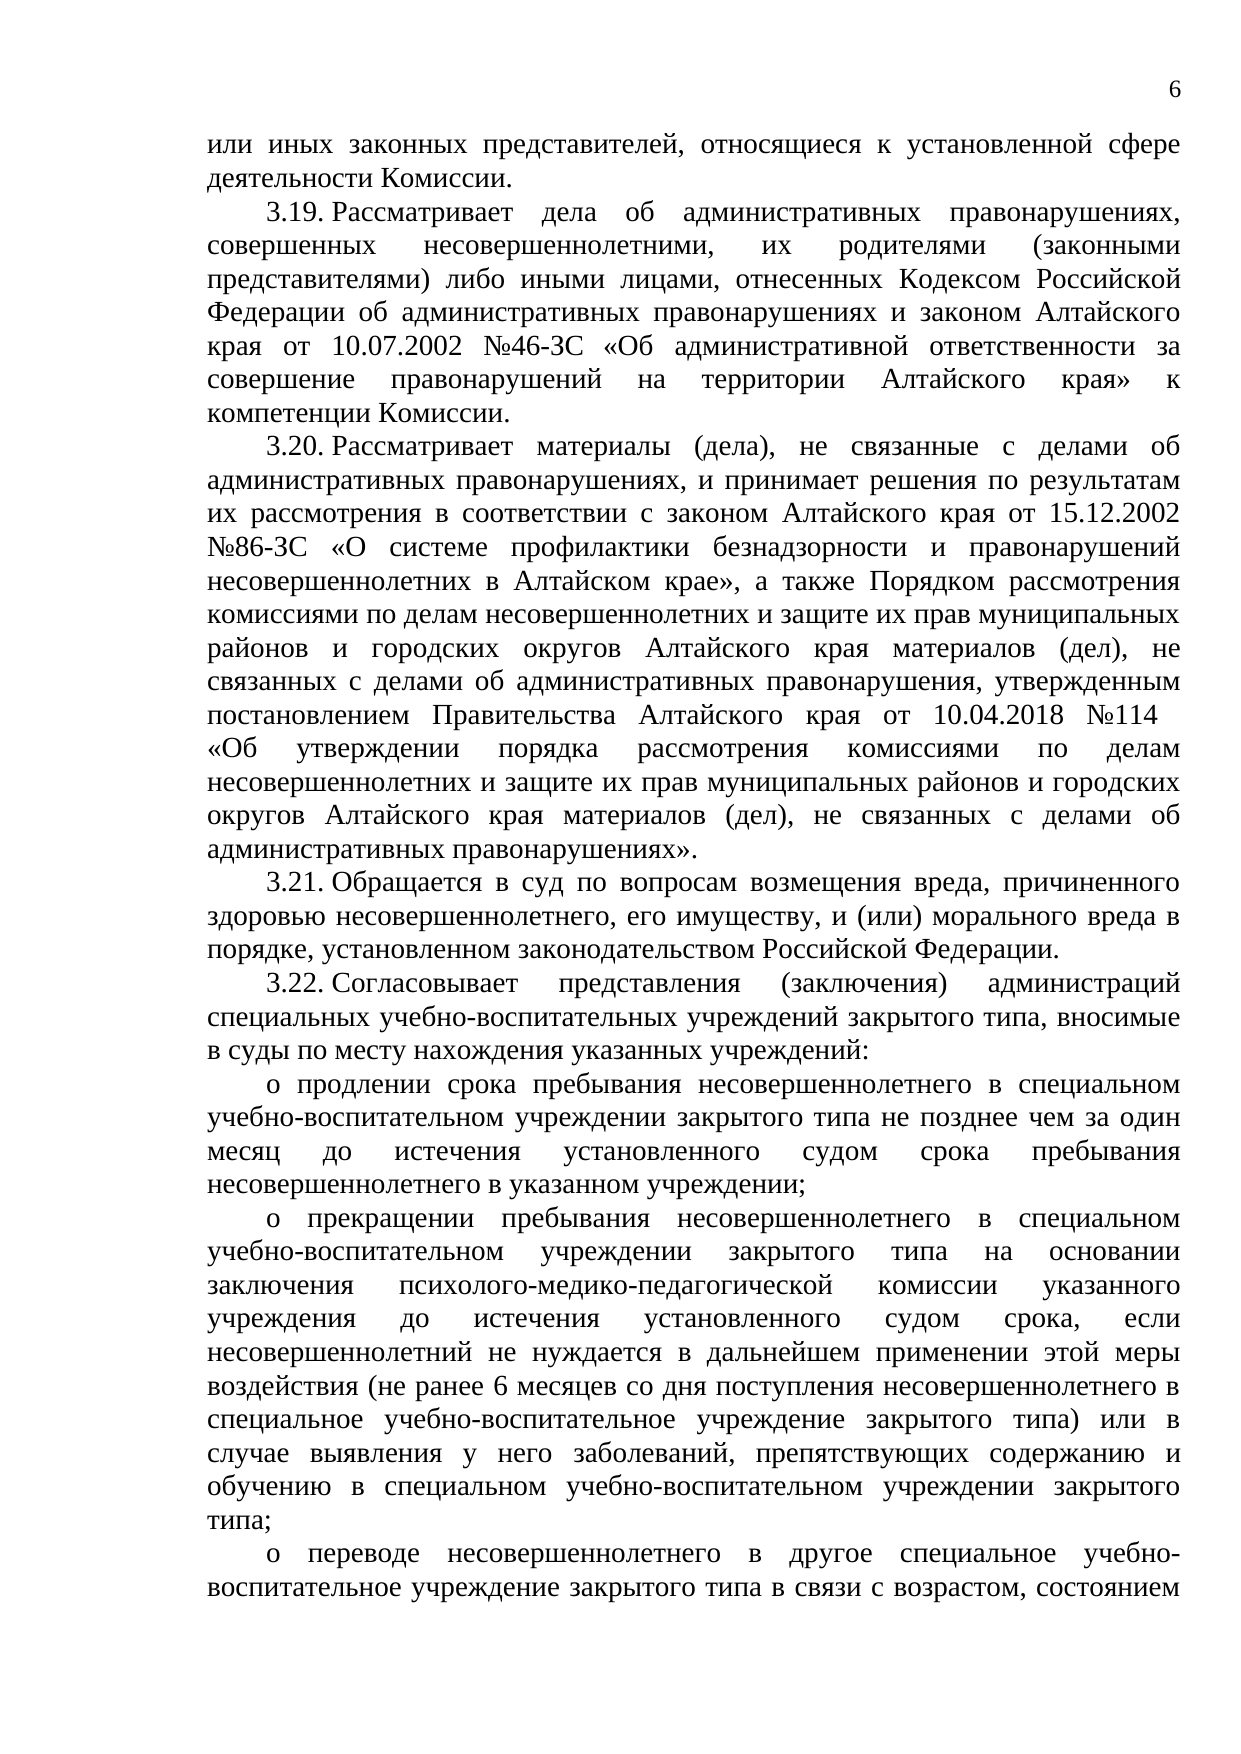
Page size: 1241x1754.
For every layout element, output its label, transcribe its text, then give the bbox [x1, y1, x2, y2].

text 3.19. Рассматривает дела об административных правонарушениях, совершенных несовершеннолетними, их родителями (законными представителями) либо иными лицами, отнесенных Кодексом Российской Федерации об административных правонарушениях и законом Алтайского края от 10.07.2002 №46-ЗС «Об административной ответственности за совершение правонарушений на территории Алтайского края» к компетенции Комиссии. [207, 194, 1181, 428]
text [207, 127, 1181, 194]
text 3.20. Рассматривает материалы (дела), не связанные с делами об административных правонарушениях, и принимает решения по результатам их рассмотрения в соответствии с законом Алтайского края от 15.12.2002 №86-ЗС «О системе профилактики безнадзорности и правонарушений несовершеннолетних в Алтайском крае», а также Порядком рассмотрения комиссиями по делам несовершеннолетних и защите их прав муниципальных районов и городских округов Алтайского края материалов (дел), не связанных с делами об административных правонарушения, утвержденным постановлением Правительства Алтайского края от 10.04.2018 №114 «Об утверждении порядка рассмотрения комиссиями по делам несовершеннолетних и защите их прав муниципальных районов и городских округов Алтайского края материалов (дел), не связанных с делами об административных правонарушениях». [207, 428, 1181, 864]
text 3.21. Обращается в суд по вопросам возмещения вреда, причиненного здоровью несовершеннолетнего, его имуществу, и (или) морального вреда в порядке, установленном законодательством Российской Федерации. [207, 864, 1181, 965]
text о прекращении пребывания несовершеннолетнего в специальном учебно-воспитательном учреждении закрытого типа на основании заключения психолого-медико-педагогической комиссии указанного учреждения до истечения установленного судом срока, если несовершеннолетний не нуждается в дальнейшем применении этой меры воздействия (не ранее 6 месяцев со дня поступления несовершеннолетнего в специальное учебно-воспитательное учреждение закрытого типа) или в случае выявления у него заболеваний, препятствующих содержанию и обучению в специальном учебно-воспитательном учреждении закрытого типа; [207, 1200, 1181, 1535]
text 3.22. Согласовывает представления (заключения) администраций специальных учебно-воспитательных учреждений закрытого типа, вносимые в суды по месту нахождения указанных учреждений: [207, 965, 1181, 1066]
text о продлении срока пребывания несовершеннолетнего в специальном учебно-воспитательном учреждении закрытого типа не позднее чем за один месяц до истечения установленного судом срока пребывания несовершеннолетнего в указанном учреждении; [207, 1066, 1181, 1200]
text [207, 1535, 1181, 1602]
